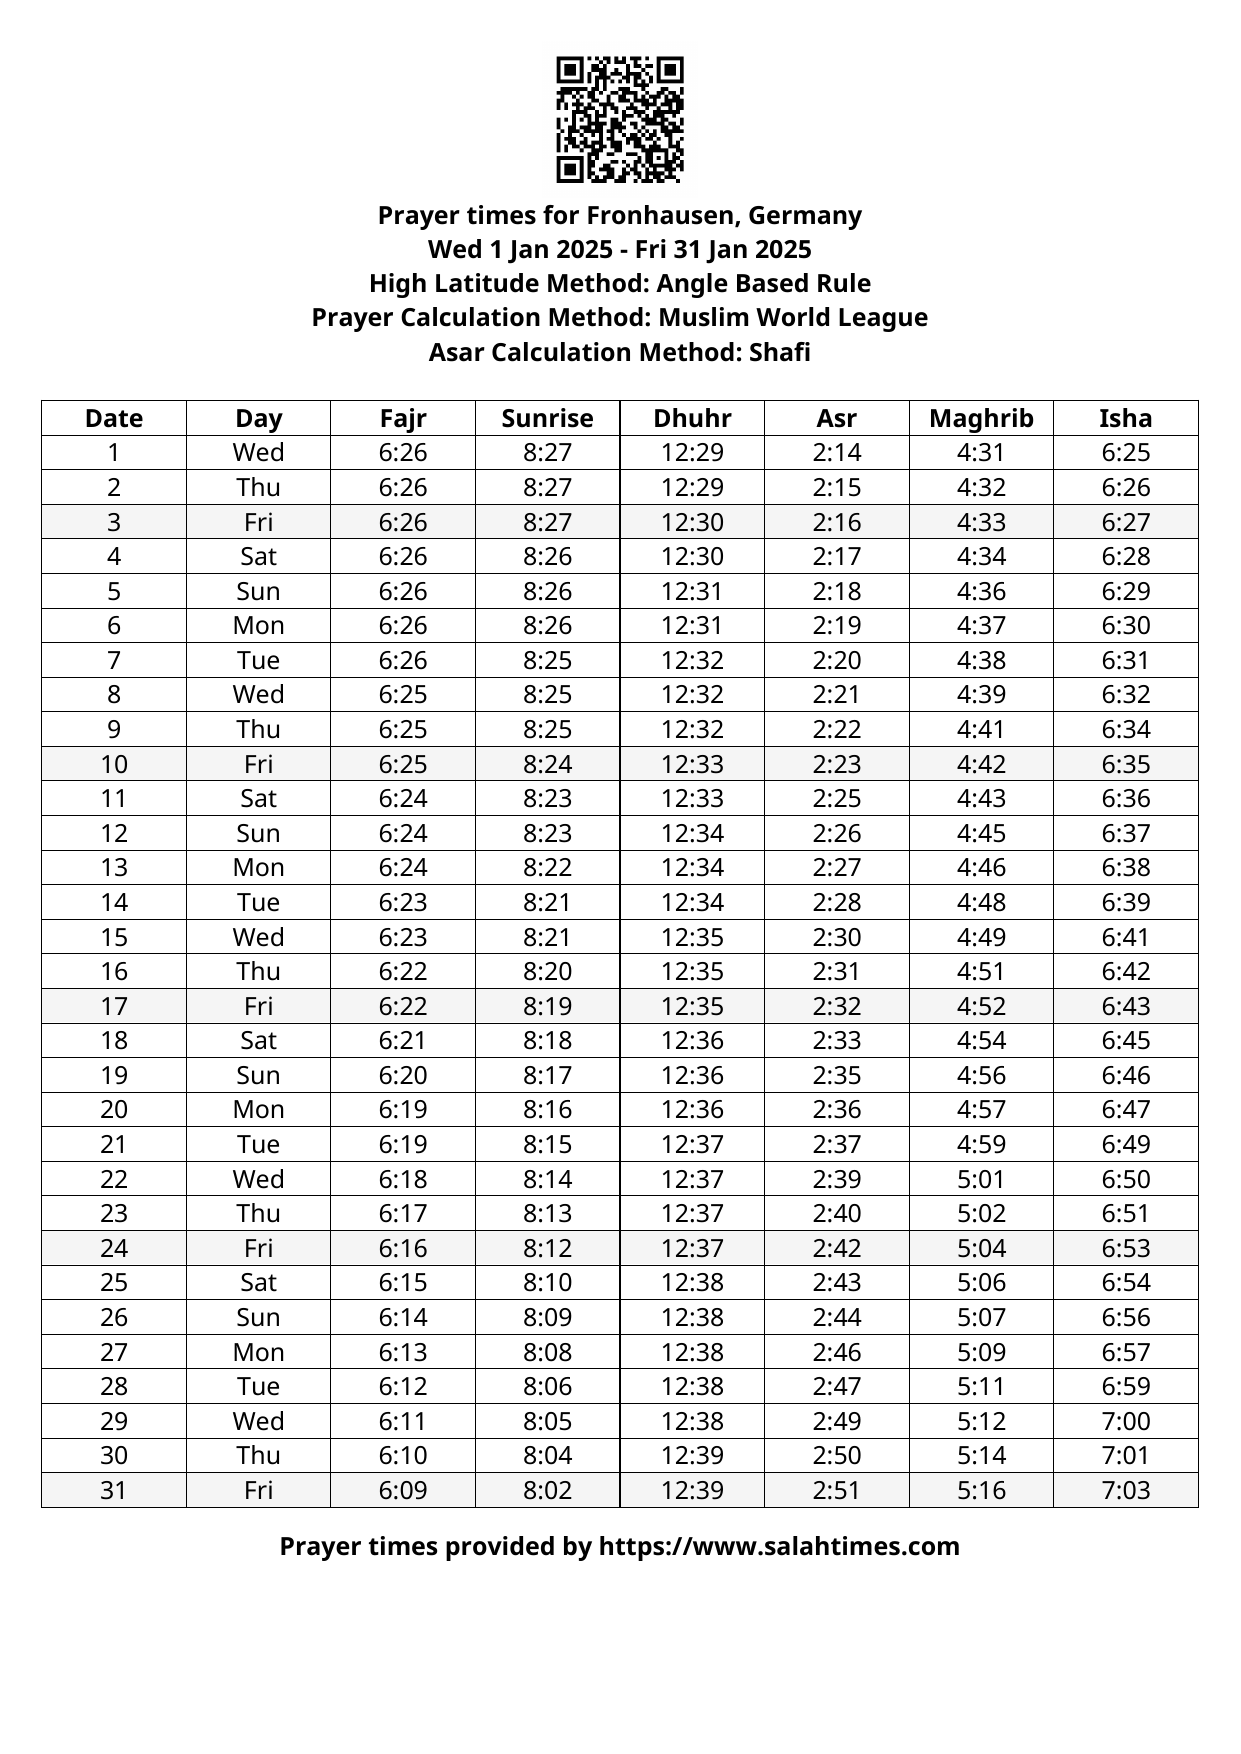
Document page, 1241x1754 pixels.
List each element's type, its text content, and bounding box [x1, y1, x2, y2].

text High Latitude Method: Angle Based Rule [42, 266, 1198, 300]
table_cell 10 [42, 747, 186, 780]
table_cell Wed [187, 436, 330, 469]
table_cell 12:34 [621, 885, 764, 919]
table_cell 4:48 [910, 885, 1053, 919]
table_cell 2:42 [765, 1231, 909, 1264]
table_cell 2:17 [765, 539, 909, 573]
table_cell 8:26 [476, 539, 619, 573]
table_cell 2:28 [765, 885, 909, 919]
table_cell 11 [42, 781, 186, 815]
table_cell 6:36 [1054, 781, 1198, 815]
table_cell 12:33 [621, 781, 764, 815]
table_header Date [42, 401, 186, 434]
table_cell 4:37 [910, 609, 1053, 642]
table_cell 4:31 [910, 436, 1053, 469]
table_cell 15 [42, 920, 186, 953]
table_cell 6:29 [1054, 574, 1198, 607]
table_cell 8:05 [476, 1404, 619, 1437]
table_cell 4:38 [910, 643, 1053, 677]
table_cell 8:10 [476, 1266, 619, 1299]
table_cell 17 [42, 989, 186, 1022]
table_cell 26 [42, 1300, 186, 1334]
table_cell 2:51 [765, 1473, 909, 1507]
table_cell Sat [187, 1024, 330, 1057]
table_cell 8:04 [476, 1439, 619, 1472]
table_cell Tue [187, 643, 330, 677]
table_cell 8:26 [476, 574, 619, 607]
table_cell Mon [187, 851, 330, 884]
table_cell 6:26 [331, 539, 475, 573]
table_cell 20 [42, 1093, 186, 1126]
table_cell 12:29 [621, 470, 764, 504]
table_cell 6:57 [1054, 1335, 1198, 1368]
table_cell 6:26 [331, 643, 475, 677]
table_cell 6:59 [1054, 1369, 1198, 1403]
table_cell 5:09 [910, 1335, 1053, 1368]
table_cell 6:51 [1054, 1196, 1198, 1230]
table_cell 2:50 [765, 1439, 909, 1472]
text Asar Calculation Method: Shafi [42, 334, 1198, 368]
table_cell 6:11 [331, 1404, 475, 1437]
table_cell 12:37 [621, 1162, 764, 1195]
table_cell 7:00 [1054, 1404, 1198, 1437]
table_cell 1 [42, 436, 186, 469]
table_cell 6:22 [331, 954, 475, 988]
table_cell 4:32 [910, 470, 1053, 504]
table_cell 6:34 [1054, 712, 1198, 746]
table_cell 8:20 [476, 954, 619, 988]
table_cell 8:18 [476, 1024, 619, 1057]
table_cell 12:38 [621, 1300, 764, 1334]
table_cell 8:16 [476, 1093, 619, 1126]
table_cell 12:38 [621, 1369, 764, 1403]
table_cell 8 [42, 678, 186, 711]
table_cell Tue [187, 885, 330, 919]
table_cell 4 [42, 539, 186, 573]
table_cell 8:27 [476, 505, 619, 538]
table_cell 2:33 [765, 1024, 909, 1057]
table_cell 2:40 [765, 1196, 909, 1230]
table_cell Fri [187, 505, 330, 538]
table_cell 8:21 [476, 920, 619, 953]
table_cell 2:31 [765, 954, 909, 988]
table_cell Mon [187, 609, 330, 642]
table_cell 25 [42, 1266, 186, 1299]
table_cell 8:26 [476, 609, 619, 642]
table_cell 12:30 [621, 539, 764, 573]
table_cell 8:25 [476, 712, 619, 746]
table_cell 2:44 [765, 1300, 909, 1334]
table_cell 4:49 [910, 920, 1053, 953]
table_cell 9 [42, 712, 186, 746]
table_cell 6:26 [331, 609, 475, 642]
table_cell 2:27 [765, 851, 909, 884]
table_cell 5:07 [910, 1300, 1053, 1334]
table_cell 12:33 [621, 747, 764, 780]
text Prayer Calculation Method: Muslim World League [42, 300, 1198, 334]
table_cell 12:37 [621, 1196, 764, 1230]
text Wed 1 Jan 2025 - Fri 31 Jan 2025 [42, 232, 1198, 266]
table_cell 8:25 [476, 678, 619, 711]
table_cell 8:13 [476, 1196, 619, 1230]
table_cell 4:52 [910, 989, 1053, 1022]
table_cell 6:25 [331, 747, 475, 780]
table_cell 8:23 [476, 816, 619, 849]
table_cell 12:36 [621, 1024, 764, 1057]
table_cell 6:19 [331, 1127, 475, 1161]
table_cell Thu [187, 470, 330, 504]
table_cell 6:56 [1054, 1300, 1198, 1334]
table_cell 6:46 [1054, 1058, 1198, 1092]
table_cell Mon [187, 1093, 330, 1126]
table_cell 12:32 [621, 678, 764, 711]
table_cell 6:22 [331, 989, 475, 1022]
table_cell 4:54 [910, 1024, 1053, 1057]
table_cell 19 [42, 1058, 186, 1092]
table_cell 13 [42, 851, 186, 884]
table_cell 30 [42, 1439, 186, 1472]
table_cell 6:26 [1054, 470, 1198, 504]
table_cell 6:09 [331, 1473, 475, 1507]
table_cell 4:34 [910, 539, 1053, 573]
table_cell 21 [42, 1127, 186, 1161]
table_cell 16 [42, 954, 186, 988]
table_cell Fri [187, 1473, 330, 1507]
table_cell 5:04 [910, 1231, 1053, 1264]
table_cell Wed [187, 920, 330, 953]
table_cell Wed [187, 1162, 330, 1195]
table_cell 12:32 [621, 643, 764, 677]
table_cell 2:18 [765, 574, 909, 607]
table_cell 6:26 [331, 436, 475, 469]
table_cell 28 [42, 1369, 186, 1403]
table_cell Thu [187, 712, 330, 746]
table_cell 6:25 [1054, 436, 1198, 469]
table_header Sunrise [476, 401, 619, 434]
table_cell 2:15 [765, 470, 909, 504]
table_cell 2:39 [765, 1162, 909, 1195]
table_cell 6:47 [1054, 1093, 1198, 1126]
table_cell 12:35 [621, 989, 764, 1022]
table_cell 5:06 [910, 1266, 1053, 1299]
table_cell 6:12 [331, 1369, 475, 1403]
table_cell 6:38 [1054, 851, 1198, 884]
table_cell 6:13 [331, 1335, 475, 1368]
table_cell 23 [42, 1196, 186, 1230]
table_cell 4:43 [910, 781, 1053, 815]
table_cell 12:38 [621, 1335, 764, 1368]
table_cell Sun [187, 574, 330, 607]
table_cell 8:09 [476, 1300, 619, 1334]
table_cell 12:38 [621, 1404, 764, 1437]
table_cell 31 [42, 1473, 186, 1507]
table_cell 2:49 [765, 1404, 909, 1437]
table_cell 8:14 [476, 1162, 619, 1195]
table_cell 2 [42, 470, 186, 504]
table_cell Sat [187, 539, 330, 573]
table_cell 2:32 [765, 989, 909, 1022]
table_header Asr [765, 401, 909, 434]
table_cell 4:45 [910, 816, 1053, 849]
table_cell 7:03 [1054, 1473, 1198, 1507]
table_cell 6:16 [331, 1231, 475, 1264]
table_cell 6:26 [331, 505, 475, 538]
table_cell 6:53 [1054, 1231, 1198, 1264]
table_cell 5:11 [910, 1369, 1053, 1403]
table_header Isha [1054, 401, 1198, 434]
table_cell 6:20 [331, 1058, 475, 1092]
table_cell 12:36 [621, 1058, 764, 1092]
table_cell Sun [187, 1058, 330, 1092]
table_cell 8:27 [476, 470, 619, 504]
table_cell 8:02 [476, 1473, 619, 1507]
table_cell 12:37 [621, 1231, 764, 1264]
table_cell 12:31 [621, 574, 764, 607]
table_cell 5:16 [910, 1473, 1053, 1507]
table_cell 6:17 [331, 1196, 475, 1230]
table_cell 4:56 [910, 1058, 1053, 1092]
table_cell 8:12 [476, 1231, 619, 1264]
table_cell 6:23 [331, 885, 475, 919]
table_header Maghrib [910, 401, 1053, 434]
table_cell Wed [187, 1404, 330, 1437]
table_cell 6:25 [331, 712, 475, 746]
table_cell 29 [42, 1404, 186, 1437]
table_cell 6:41 [1054, 920, 1198, 953]
table_cell 8:24 [476, 747, 619, 780]
table_cell 2:23 [765, 747, 909, 780]
table_cell 6:10 [331, 1439, 475, 1472]
table_cell 2:25 [765, 781, 909, 815]
table_cell 12:38 [621, 1266, 764, 1299]
table_header Day [187, 401, 330, 434]
table_cell 2:36 [765, 1093, 909, 1126]
table_cell 6:18 [331, 1162, 475, 1195]
table_cell 12:36 [621, 1093, 764, 1126]
table_cell 2:46 [765, 1335, 909, 1368]
table_cell 2:20 [765, 643, 909, 677]
table_cell Sat [187, 1266, 330, 1299]
table_cell 4:41 [910, 712, 1053, 746]
table_cell Tue [187, 1127, 330, 1161]
table_cell 8:19 [476, 989, 619, 1022]
table_cell 2:47 [765, 1369, 909, 1403]
table_cell 6:30 [1054, 609, 1198, 642]
table_cell 2:16 [765, 505, 909, 538]
table_cell 8:22 [476, 851, 619, 884]
table_cell 6:32 [1054, 678, 1198, 711]
table_cell 2:30 [765, 920, 909, 953]
table_cell Sun [187, 816, 330, 849]
table_cell 7:01 [1054, 1439, 1198, 1472]
table_cell 2:37 [765, 1127, 909, 1161]
table_cell 18 [42, 1024, 186, 1057]
table_cell 4:33 [910, 505, 1053, 538]
table_cell 5:02 [910, 1196, 1053, 1230]
table_cell 12:29 [621, 436, 764, 469]
table_cell 4:46 [910, 851, 1053, 884]
table_cell 5 [42, 574, 186, 607]
table_cell 2:14 [765, 436, 909, 469]
table_cell 8:27 [476, 436, 619, 469]
table_cell 4:51 [910, 954, 1053, 988]
table_cell 5:01 [910, 1162, 1053, 1195]
table_header Fajr [331, 401, 475, 434]
table_cell 12:32 [621, 712, 764, 746]
table_cell Fri [187, 989, 330, 1022]
table_cell 6:14 [331, 1300, 475, 1334]
table_cell 6:21 [331, 1024, 475, 1057]
table_cell 4:59 [910, 1127, 1053, 1161]
table_cell 8:17 [476, 1058, 619, 1092]
table_cell 2:22 [765, 712, 909, 746]
table_cell 6:27 [1054, 505, 1198, 538]
table_cell 4:57 [910, 1093, 1053, 1126]
table_cell Thu [187, 1439, 330, 1472]
table_cell 27 [42, 1335, 186, 1368]
table_cell 6:28 [1054, 539, 1198, 573]
table_cell 12:35 [621, 954, 764, 988]
table_cell 12:39 [621, 1473, 764, 1507]
table_cell 12:31 [621, 609, 764, 642]
table_cell 6:43 [1054, 989, 1198, 1022]
table_cell 2:43 [765, 1266, 909, 1299]
table_cell 6:54 [1054, 1266, 1198, 1299]
table_cell 4:39 [910, 678, 1053, 711]
table_cell 8:06 [476, 1369, 619, 1403]
table_cell 22 [42, 1162, 186, 1195]
table_cell 6:15 [331, 1266, 475, 1299]
table_cell 6:31 [1054, 643, 1198, 677]
table_cell 12 [42, 816, 186, 849]
table_cell Thu [187, 1196, 330, 1230]
table_cell 3 [42, 505, 186, 538]
table_cell Mon [187, 1335, 330, 1368]
table_cell 12:34 [621, 816, 764, 849]
table_cell Sun [187, 1300, 330, 1334]
table_cell Sat [187, 781, 330, 815]
table_cell 8:15 [476, 1127, 619, 1161]
table_cell Fri [187, 1231, 330, 1264]
table_cell 14 [42, 885, 186, 919]
table_cell Thu [187, 954, 330, 988]
table_cell 2:35 [765, 1058, 909, 1092]
table_cell 2:21 [765, 678, 909, 711]
table_cell 6:26 [331, 470, 475, 504]
table_cell 12:34 [621, 851, 764, 884]
table_cell 12:30 [621, 505, 764, 538]
table_cell 6:39 [1054, 885, 1198, 919]
picture [542, 41, 699, 198]
table_cell 12:35 [621, 920, 764, 953]
table_cell Fri [187, 747, 330, 780]
table_cell 6:35 [1054, 747, 1198, 780]
table_cell 6:25 [331, 678, 475, 711]
table_cell 4:42 [910, 747, 1053, 780]
table_cell 6:24 [331, 781, 475, 815]
table_cell 6:42 [1054, 954, 1198, 988]
table_cell 7 [42, 643, 186, 677]
table_cell 4:36 [910, 574, 1053, 607]
table_cell 6:26 [331, 574, 475, 607]
table_cell 8:21 [476, 885, 619, 919]
text Prayer times provided by https://www.salahtimes.com [42, 1528, 1198, 1563]
table_cell 5:14 [910, 1439, 1053, 1472]
table_cell 2:19 [765, 609, 909, 642]
table_cell 8:25 [476, 643, 619, 677]
table_cell 6:19 [331, 1093, 475, 1126]
table_header Dhuhr [621, 401, 764, 434]
table_cell 2:26 [765, 816, 909, 849]
table_cell 6:45 [1054, 1024, 1198, 1057]
table_cell 12:37 [621, 1127, 764, 1161]
table_cell 6:37 [1054, 816, 1198, 849]
table_cell 24 [42, 1231, 186, 1264]
table_cell Wed [187, 678, 330, 711]
table_cell 5:12 [910, 1404, 1053, 1437]
table_cell 6:49 [1054, 1127, 1198, 1161]
table_cell 6 [42, 609, 186, 642]
table_cell 6:24 [331, 851, 475, 884]
table_cell 6:24 [331, 816, 475, 849]
table_cell Tue [187, 1369, 330, 1403]
table_cell 6:50 [1054, 1162, 1198, 1195]
table_cell 12:39 [621, 1439, 764, 1472]
table_cell 8:23 [476, 781, 619, 815]
text Prayer times for Fronhausen, Germany [42, 198, 1198, 232]
table_cell 8:08 [476, 1335, 619, 1368]
table_cell 6:23 [331, 920, 475, 953]
